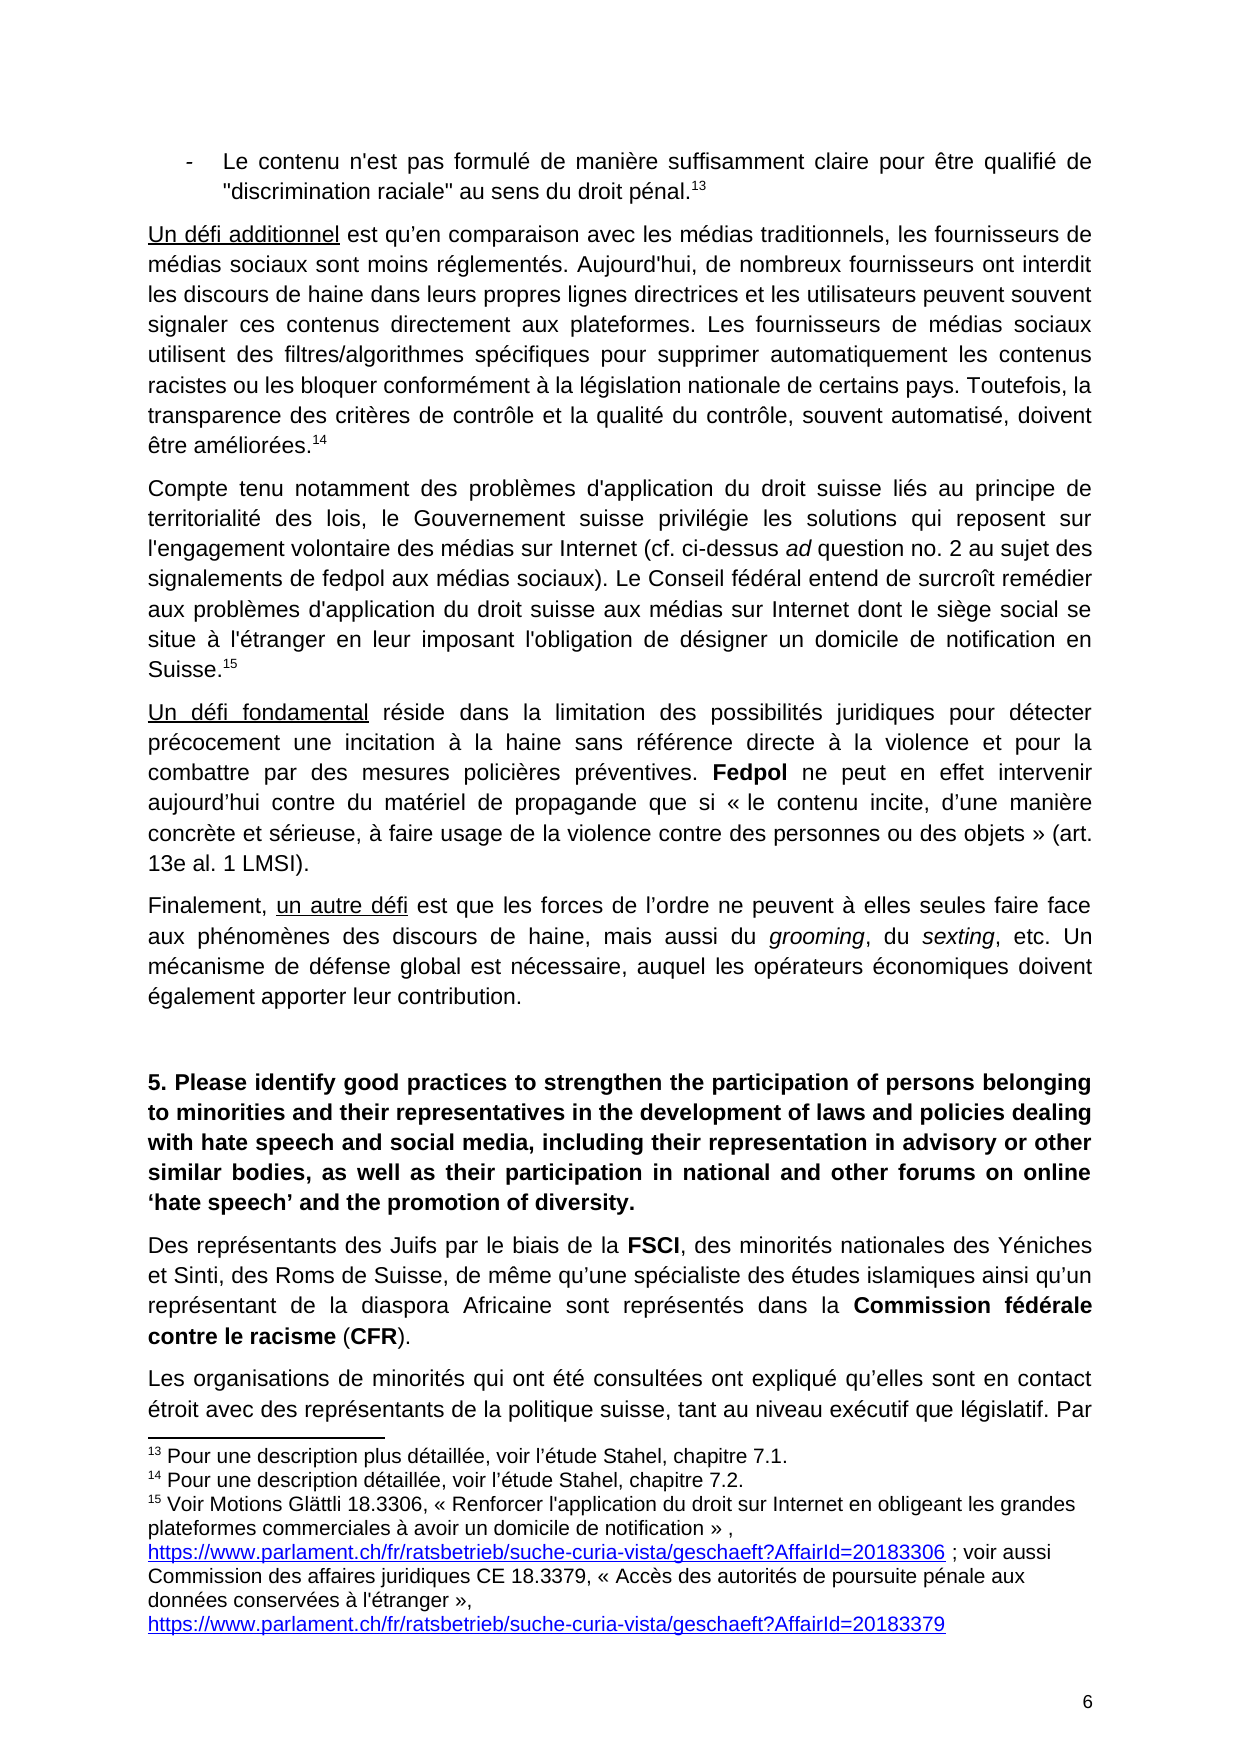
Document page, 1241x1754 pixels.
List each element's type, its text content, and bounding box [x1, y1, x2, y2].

text Compte tenu notamment des problèmes d'application du droit suisse liés au principe de territorialité des lois, le Gouvernement suisse privilégie les solutions qui reposent sur l'engagement volontaire des médias sur Internet (cf. ci-dessus ad question no. 2 au sujet des signalements de fedpol aux médias sociaux). Le Conseil fédéral entend de surcroît remédier aux problèmes d'application du droit suisse aux médias sur Internet dont le siège social se situe à l'étranger en leur imposant l'obligation de désigner un domicile de notification en Suisse. [148, 475, 1093, 682]
list Le contenu n'est pas formulé de manière suffisamment claire pour être qualifié de "discrimination raciale" au sens du droit pénal. [185, 148, 1093, 204]
text Finalement, un autre défi est que les forces de l’ordre ne peuvent à elles seules faire face aux phénomènes des discours de haine, mais aussi du grooming, du sexting, etc. Un mécanisme de défense global est nécessaire, auquel les opérateurs économiques doivent également apporter leur contribution. [148, 892, 1093, 1009]
text Un défi additionnel est qu’en comparaison avec les médias traditionnels, les fournisseurs de médias sociaux sont moins réglementés. Aujourd'hui, de nombreux fournisseurs ont interdit les discours de haine dans leurs propres lignes directrices et les utilisateurs peuvent souvent signaler ces contenus directement aux plateformes. Les fournisseurs de médias sociaux utilisent des filtres/algorithmes spécifiques pour supprimer automatiquement les contenus racistes ou les bloquer conformément à la législation nationale de certains pays. Toutefois, la transparence des critères de contrôle et la qualité du contrôle, souvent automatisé, doivent être améliorées. [148, 221, 1093, 458]
text Un défi fondamental réside dans la limitation des possibilités juridiques pour détecter précocement une incitation à la haine sans référence directe à la violence et pour la combattre par des mesures policières préventives. Fedpol ne peut en effet intervenir aujourd’hui contre du matériel de propagande que si « le contenu incite, d’une manière concrète et sérieuse, à faire usage de la violence contre des personnes ou des objets » (art. 13e al. 1 LMSI). [148, 699, 1093, 876]
text Des représentants des Juifs par le biais de la FSCI, des minorités nationales des Yéniches et Sinti, des Roms de Suisse, de même qu’une spécialiste des études islamiques ainsi qu’un représentant de la diaspora Africaine sont représentés dans la Commission fédérale contre le racisme (CFR). [148, 1232, 1093, 1349]
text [148, 1365, 1093, 1422]
text 5. Please identify good practices to strengthen the participation of persons belonging to minorities and their representatives in the development of laws and policies dealing with hate speech and social media, including their representation in advisory or other similar bodies, as well as their participation in national and other forums on online ‘hate speech’ and the promotion of diversity. [148, 1068, 1093, 1216]
